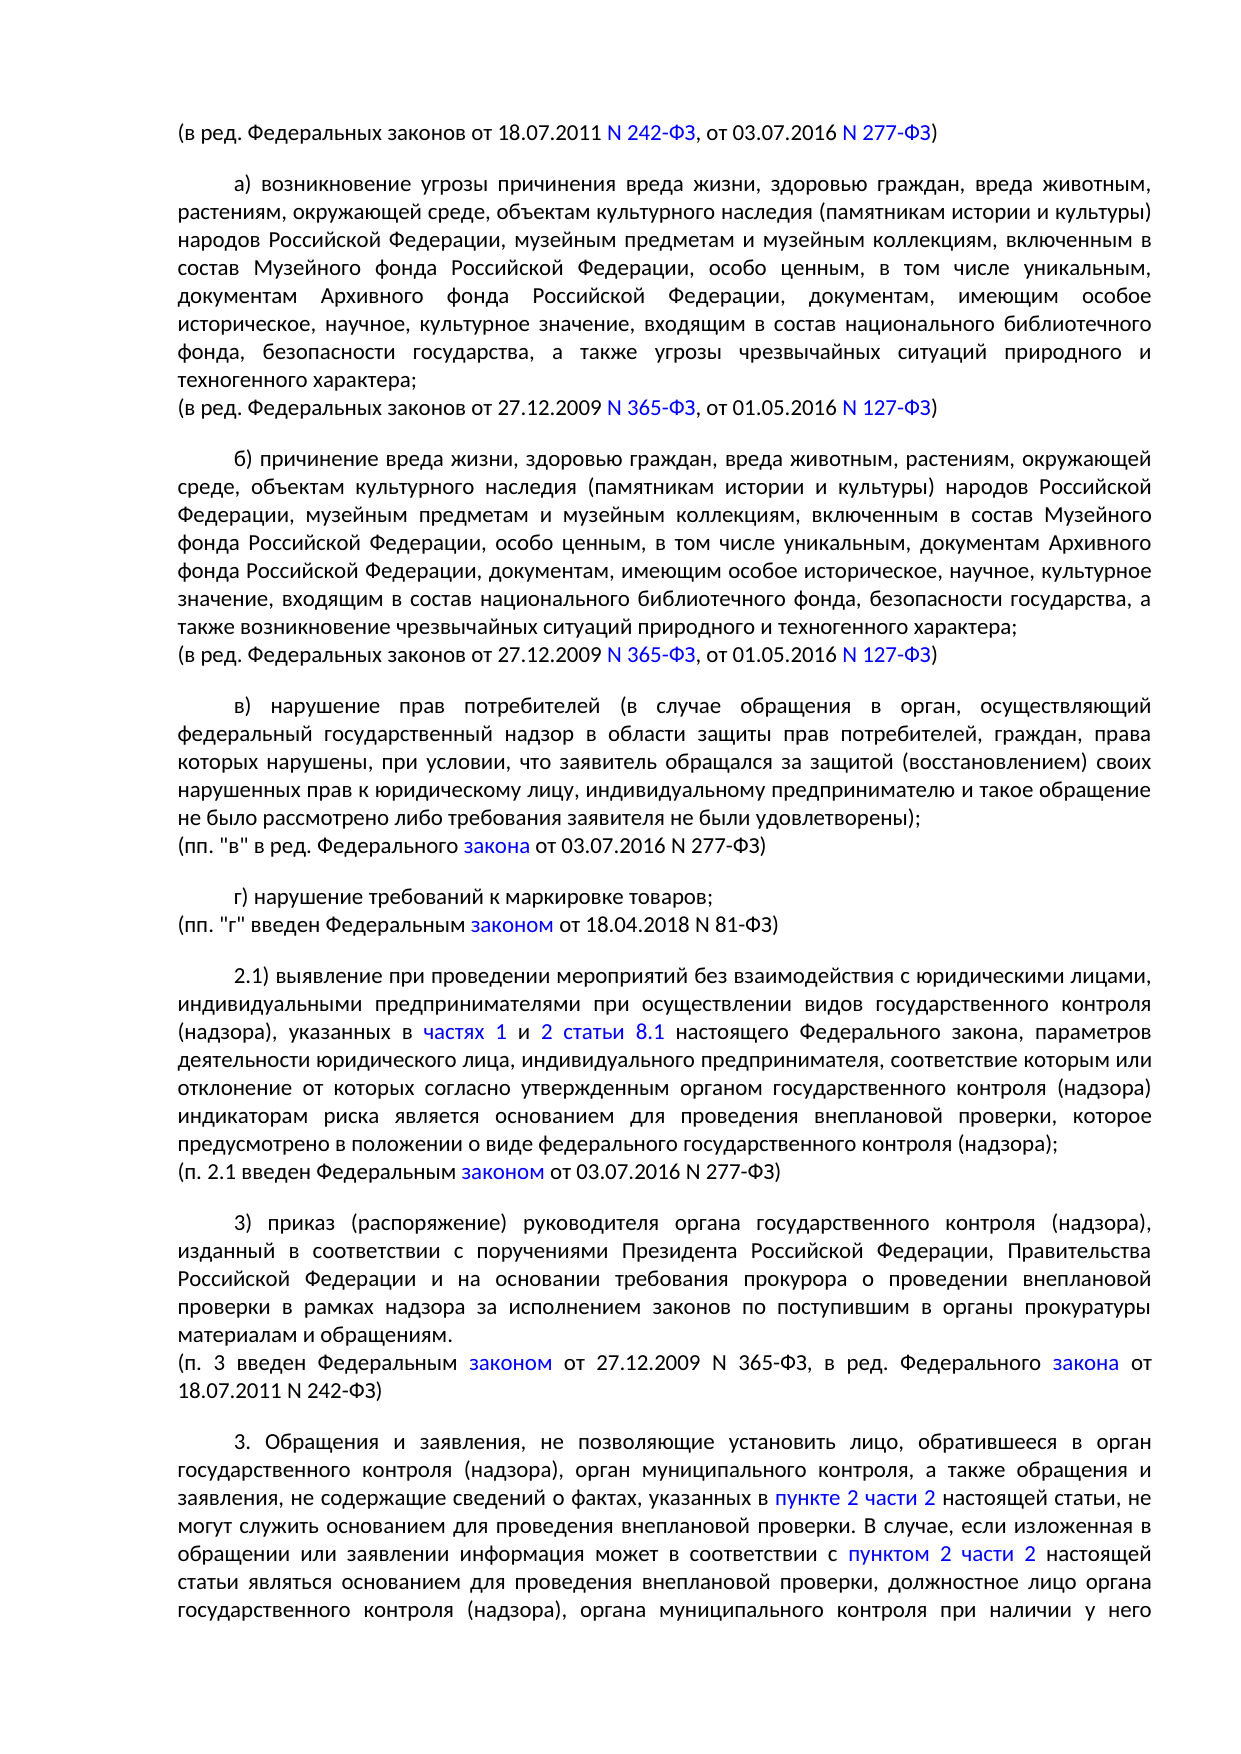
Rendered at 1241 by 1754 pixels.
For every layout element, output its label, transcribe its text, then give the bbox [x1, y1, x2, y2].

text (пп. "в" в ред. Федерального закона от 03.07.2016 N 277-ФЗ) [177, 831, 1152, 859]
text 3) приказ (распоряжение) руководителя органа государственного контроля (надзора), изданный в соответствии с поручениями Президента Российской Федерации, Правительства Российской Федерации и на основании требования прокурора о проведении внеплановой проверки в рамках надзора за исполнением законов по поступившим в органы прокуратуры материалам и обращениям. [177, 1208, 1152, 1348]
text в) нарушение прав потребителей (в случае обращения в орган, осуществляющий федеральный государственный надзор в области защиты прав потребителей, граждан, права которых нарушены, при условии, что заявитель обращался за защитой (восстановлением) своих нарушенных прав к юридическому лицу, индивидуальному предпринимателю и такое обращение не было рассмотрено либо требования заявителя не были удовлетворены); [177, 691, 1152, 831]
text 2.1) выявление при проведении мероприятий без взаимодействия с юридическими лицами, индивидуальными предпринимателями при осуществлении видов государственного контроля (надзора), указанных в частях 1 и 2 статьи 8.1 настоящего Федерального закона, параметров деятельности юридического лица, индивидуального предпринимателя, соответствие которым или отклонение от которых согласно утвержденным органом государственного контроля (надзора) индикаторам риска является основанием для проведения внеплановой проверки, которое предусмотрено в положении о виде федерального государственного контроля (надзора); [177, 961, 1152, 1157]
text (пп. "г" введен Федеральным законом от 18.04.2018 N 81-ФЗ) [177, 910, 1152, 938]
text б) причинение вреда жизни, здоровью граждан, вреда животным, растениям, окружающей среде, объектам культурного наследия (памятникам истории и культуры) народов Российской Федерации, музейным предметам и музейным коллекциям, включенным в состав Музейного фонда Российской Федерации, особо ценным, в том числе уникальным, документам Архивного фонда Российской Федерации, документам, имеющим особое историческое, научное, культурное значение, входящим в состав национального библиотечного фонда, безопасности государства, а также возникновение чрезвычайных ситуаций природного и техногенного характера; [177, 444, 1152, 640]
text (п. 2.1 введен Федеральным законом от 03.07.2016 N 277-ФЗ) [177, 1157, 1152, 1185]
text (в ред. Федеральных законов от 27.12.2009 N 365-ФЗ, от 01.05.2016 N 127-ФЗ) [177, 640, 1152, 668]
text (в ред. Федеральных законов от 27.12.2009 N 365-ФЗ, от 01.05.2016 N 127-ФЗ) [177, 393, 1152, 421]
text (п. 3 введен Федеральным законом от 27.12.2009 N 365-ФЗ, в ред. Федерального закона от 18.07.2011 N 242-ФЗ) [177, 1348, 1152, 1404]
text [177, 1427, 1152, 1623]
text (в ред. Федеральных законов от 18.07.2011 N 242-ФЗ, от 03.07.2016 N 277-ФЗ) [177, 118, 1152, 146]
text а) возникновение угрозы причинения вреда жизни, здоровью граждан, вреда животным, растениям, окружающей среде, объектам культурного наследия (памятникам истории и культуры) народов Российской Федерации, музейным предметам и музейным коллекциям, включенным в состав Музейного фонда Российской Федерации, особо ценным, в том числе уникальным, документам Архивного фонда Российской Федерации, документам, имеющим особое историческое, научное, культурное значение, входящим в состав национального библиотечного фонда, безопасности государства, а также угрозы чрезвычайных ситуаций природного и техногенного характера; [177, 169, 1152, 393]
text г) нарушение требований к маркировке товаров; [177, 882, 1152, 910]
